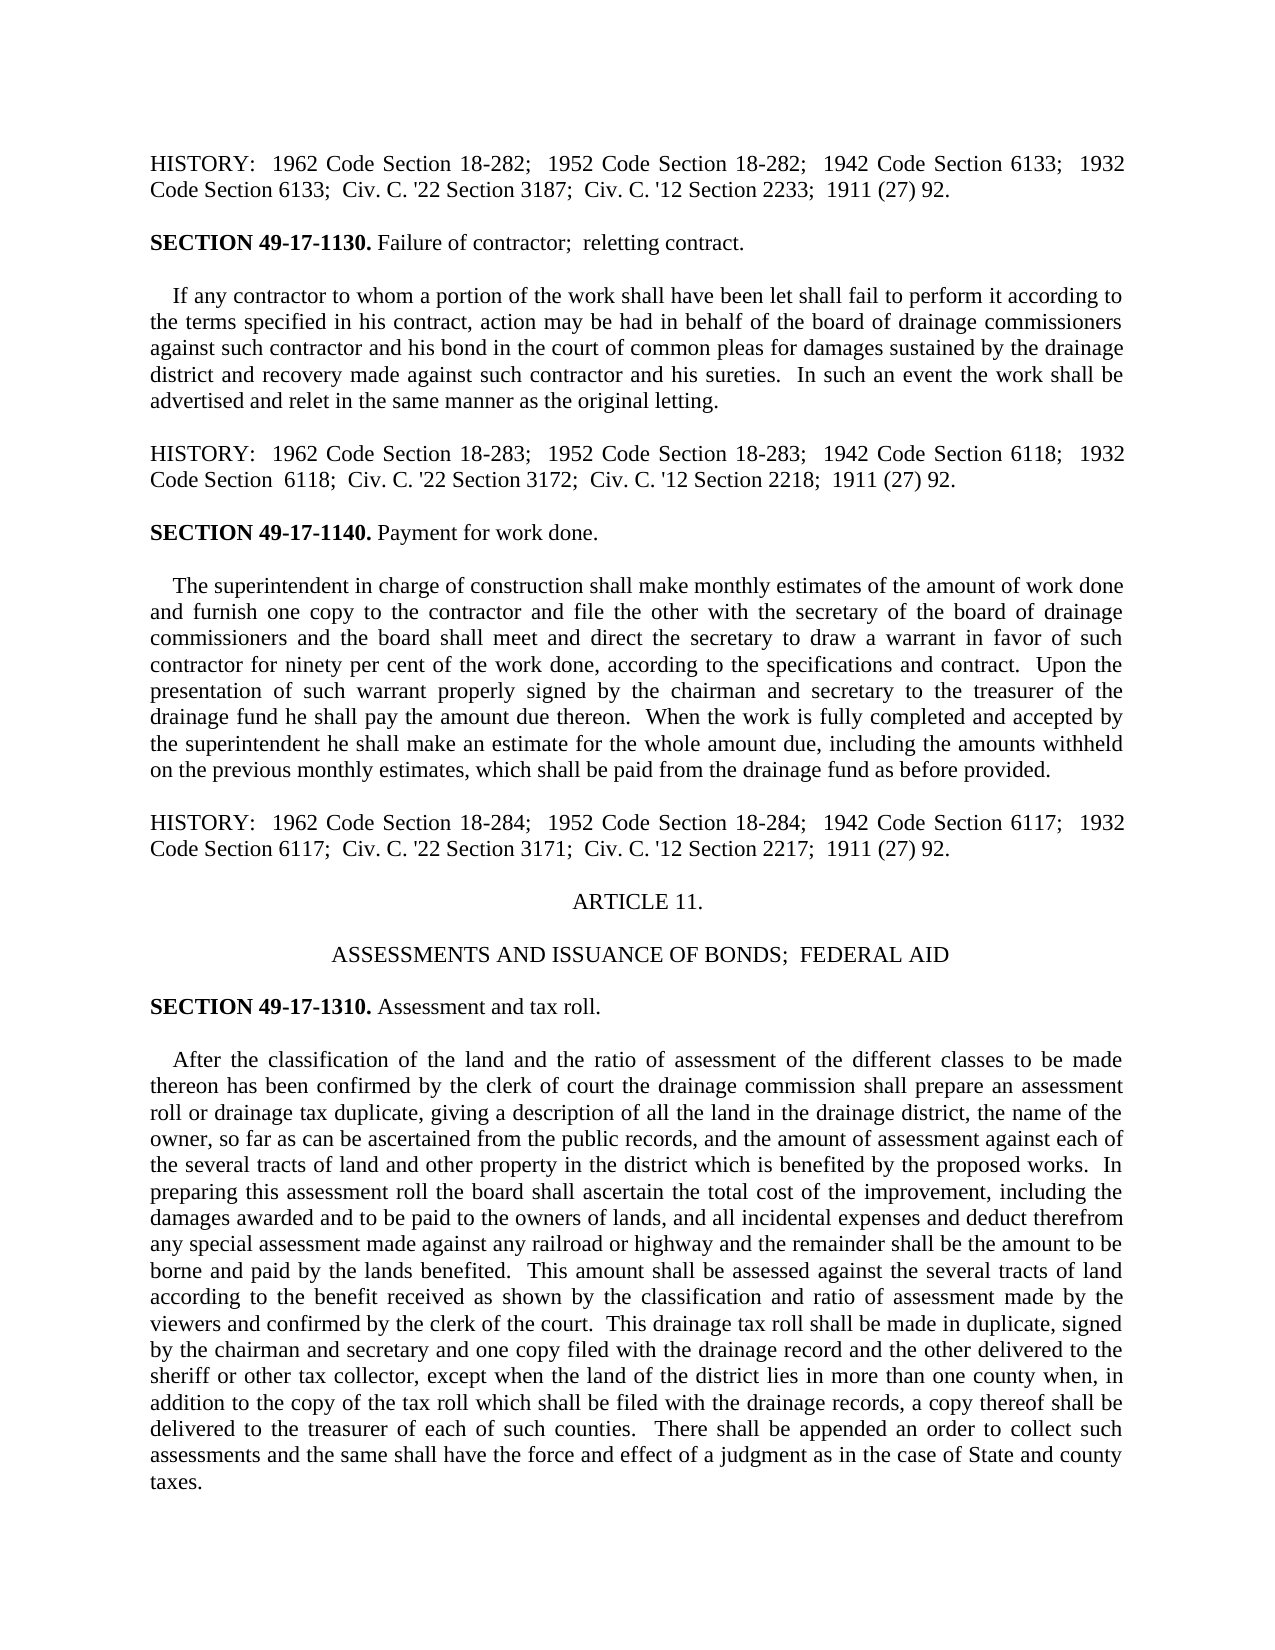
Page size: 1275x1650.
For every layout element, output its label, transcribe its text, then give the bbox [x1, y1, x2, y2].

text SECTION 49-17-1310. Assessment and tax roll. [150, 993, 1125, 1020]
text If any contractor to whom a portion of the work shall have been let shall fail to perform it according to the terms specified in his contract, action may be had in behalf of the board of drainage commissioners against such contractor and his bond in the court of common pleas for damages sustained by the drainage district and recovery made against such contractor and his sureties. In such an event the work shall be advertised and relet in the same manner as the original letting. [150, 282, 1125, 413]
text ARTICLE 11. [150, 888, 1125, 914]
text SECTION 49-17-1130. Failure of contractor; reletting contract. [150, 229, 1125, 255]
text After the classification of the land and the ratio of assessment of the different classes to be made thereon has been confirmed by the clerk of court the drainage commission shall prepare an assessment roll or drainage tax duplicate, giving a description of all the land in the drainage district, the name of the owner, so far as can be ascertained from the public records, and the amount of assessment against each of the several tracts of land and other property in the district which is benefited by the proposed works. In preparing this assessment roll the board shall ascertain the total cost of the improvement, including the damages awarded and to be paid to the owners of lands, and all incidental expenses and deduct therefrom any special assessment made against any railroad or highway and the remainder shall be the amount to be borne and paid by the lands benefited. This amount shall be assessed against the several tracts of land according to the benefit received as shown by the classification and ratio of assessment made by the viewers and confirmed by the clerk of the court. This drainage tax roll shall be made in duplicate, signed by the chairman and secretary and one copy filed with the drainage record and the other delivered to the sheriff or other tax collector, except when the land of the district lies in more than one county when, in addition to the copy of the tax roll which shall be filed with the drainage records, a copy thereof shall be delivered to the treasurer of each of such counties. There shall be appended an order to collect such assessments and the same shall have the force and effect of a judgment as in the case of State and county taxes. [150, 1046, 1125, 1494]
text HISTORY: 1962 Code Section 18-283; 1952 Code Section 18-283; 1942 Code Section 6118; 1932 Code Section 6118; Civ. C. '22 Section 3172; Civ. C. '12 Section 2218; 1911 (27) 92. [150, 440, 1125, 493]
text SECTION 49-17-1140. Payment for work done. [150, 519, 1125, 545]
text HISTORY: 1962 Code Section 18-282; 1952 Code Section 18-282; 1942 Code Section 6133; 1932 Code Section 6133; Civ. C. '22 Section 3187; Civ. C. '12 Section 2233; 1911 (27) 92. [150, 150, 1125, 203]
text ASSESSMENTS AND ISSUANCE OF BONDS; FEDERAL AID [150, 941, 1125, 967]
text The superintendent in charge of construction shall make monthly estimates of the amount of work done and furnish one copy to the contractor and file the other with the secretary of the board of drainage commissioners and the board shall meet and direct the secretary to draw a warrant in favor of such contractor for ninety per cent of the work done, according to the specifications and contract. Upon the presentation of such warrant properly signed by the chairman and secretary to the treasurer of the drainage fund he shall pay the amount due thereon. When the work is fully completed and accepted by the superintendent he shall make an estimate for the whole amount due, including the amounts withheld on the previous monthly estimates, which shall be paid from the drainage fund as before provided. [150, 572, 1125, 782]
text HISTORY: 1962 Code Section 18-284; 1952 Code Section 18-284; 1942 Code Section 6117; 1932 Code Section 6117; Civ. C. '22 Section 3171; Civ. C. '12 Section 2217; 1911 (27) 92. [150, 809, 1125, 862]
